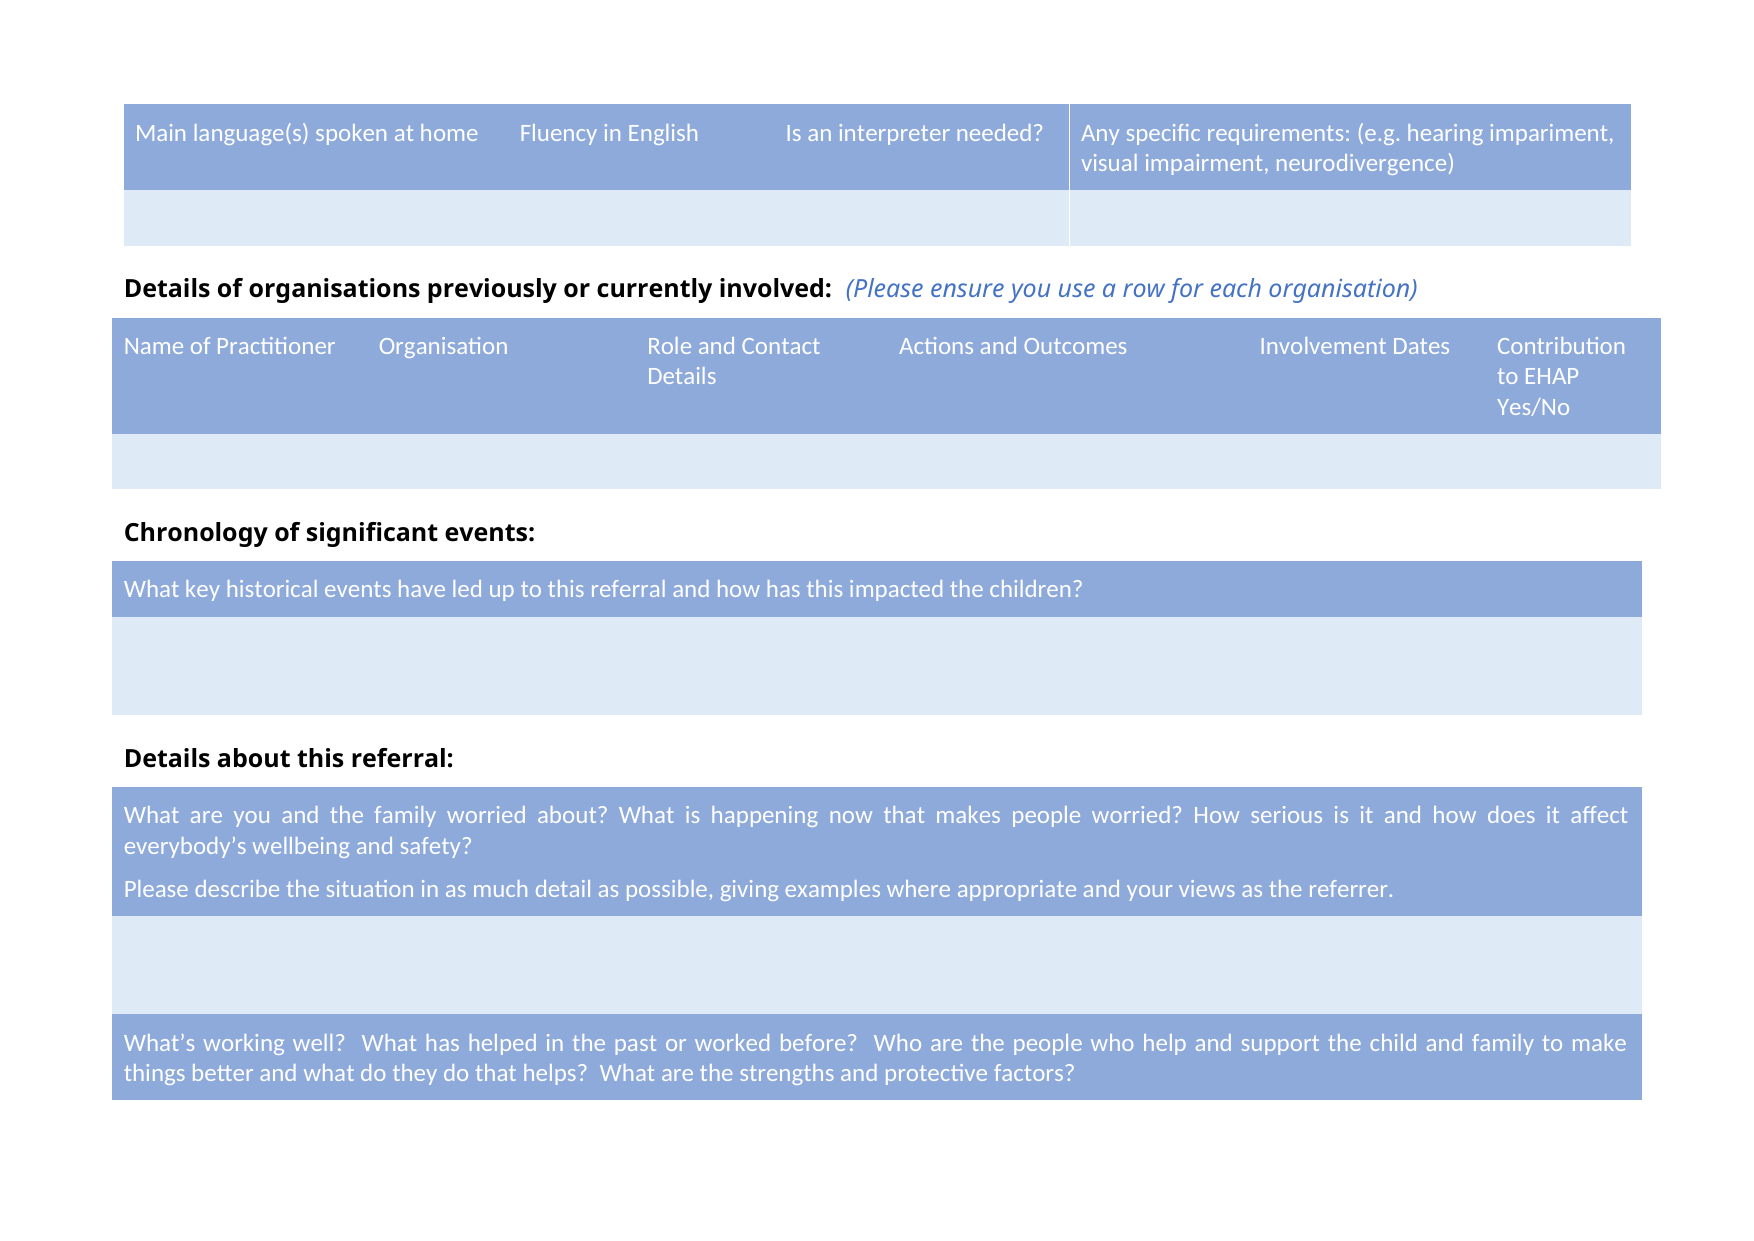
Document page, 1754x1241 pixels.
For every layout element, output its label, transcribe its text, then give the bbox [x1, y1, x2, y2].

table_cell [1486, 434, 1661, 489]
table_cell Involvement Dates [1248, 318, 1486, 434]
table_cell What are you and the family worried about? What is happening now that makes people worried? How serious is it and how does it affect everybody’s wellbeing and safety? Please describe the situation in as much detail as possible, giving examples where appropriate and your views as the referrer. [112, 787, 1642, 916]
table_cell Chronology of significant events: [112, 490, 1642, 561]
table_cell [112, 104, 1661, 317]
table_cell What key historical events have led up to this referral and how has this impacted the children? [112, 561, 1642, 617]
table_cell [888, 434, 1248, 489]
table_cell [1248, 434, 1486, 489]
table_cell [636, 434, 888, 489]
table_cell [112, 434, 367, 489]
table_cell Organisation [367, 318, 636, 434]
table_cell Role and Contact Details [636, 318, 888, 434]
table_cell [112, 617, 1642, 715]
table_cell Name of Practitioner [112, 318, 367, 434]
table_cell [112, 916, 1642, 1014]
table_cell Actions and Outcomes [888, 318, 1248, 434]
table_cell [112, 1014, 1642, 1100]
table_cell Details about this referral: [112, 715, 1642, 787]
table_cell Contribution to EHAP Yes/No [1486, 318, 1661, 434]
table_cell [367, 434, 636, 489]
